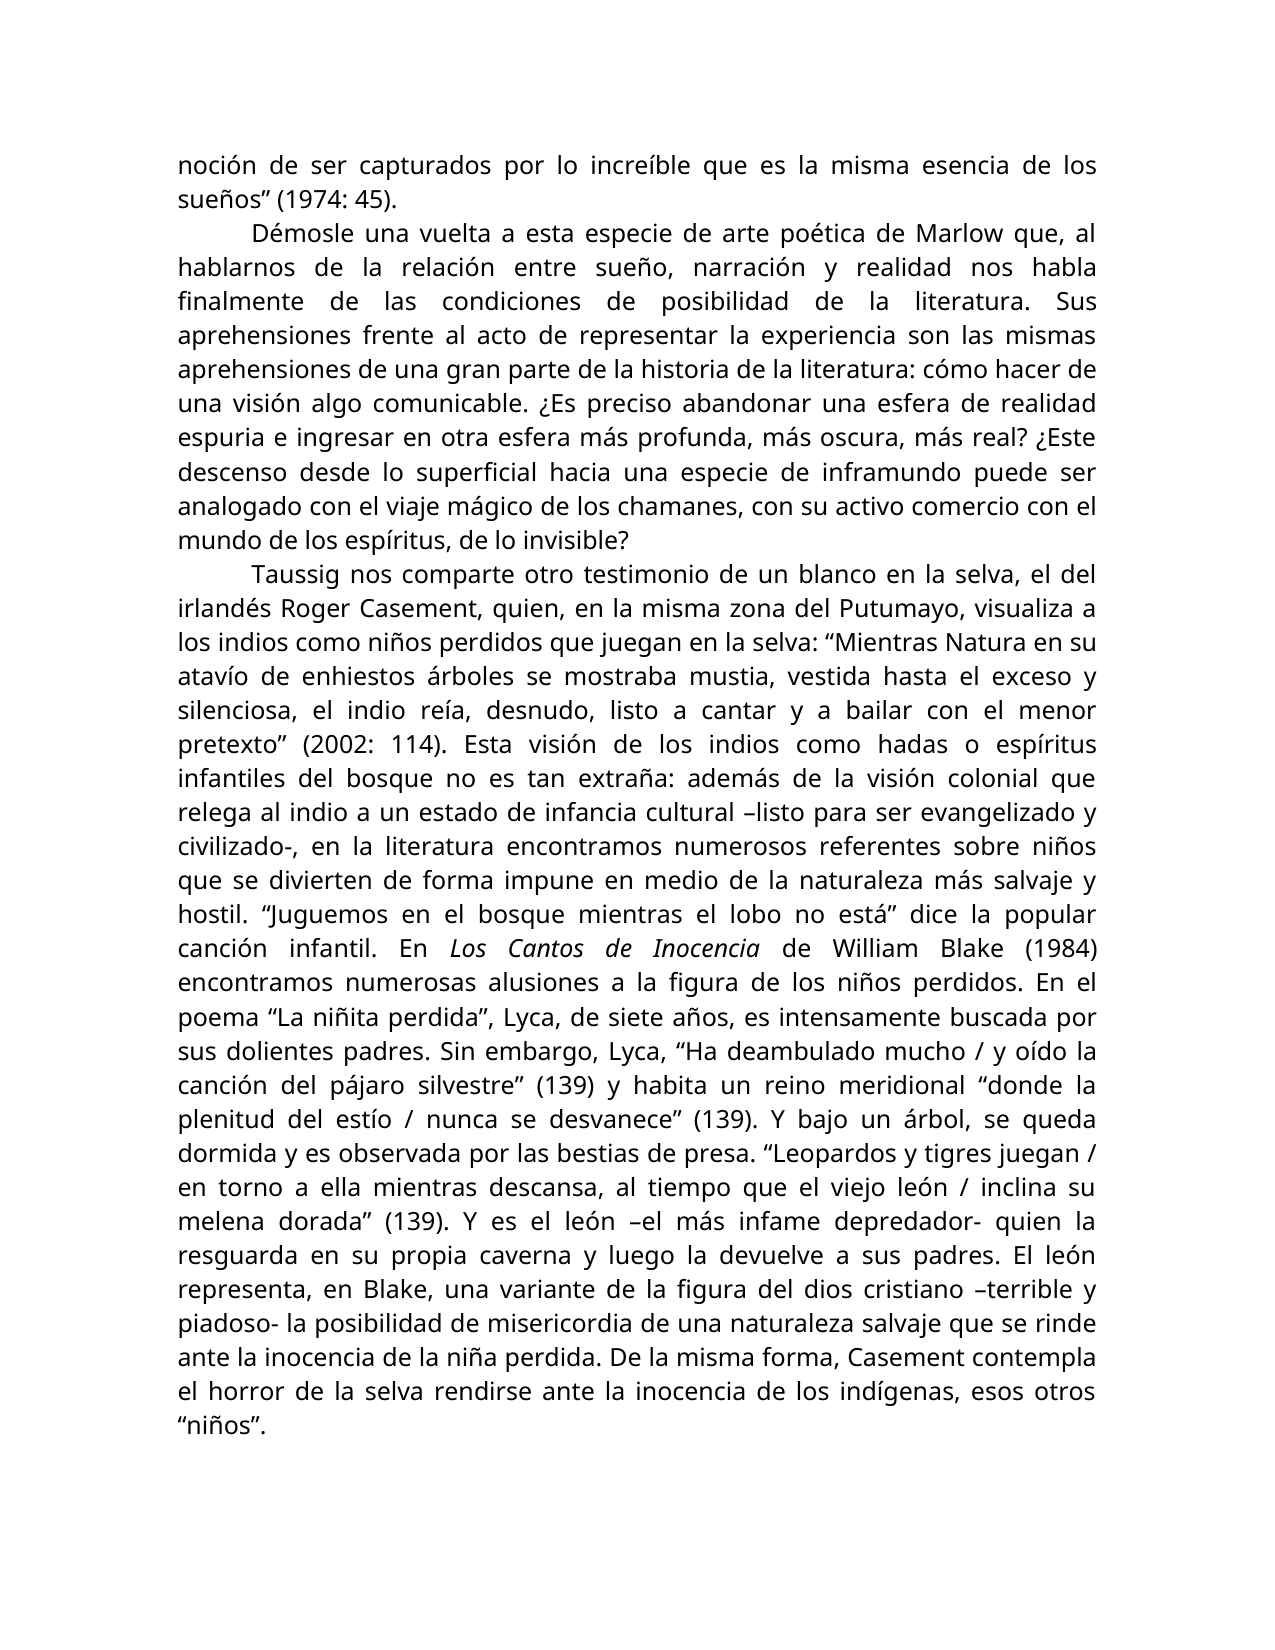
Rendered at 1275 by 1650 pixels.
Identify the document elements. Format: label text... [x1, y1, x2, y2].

text Taussig nos comparte otro testimonio de un blanco en la selva, el del irlandés Roger Casement, quien, en la misma zona del Putumayo, visualiza a los indios como niños perdidos que juegan en la selva: “Mientras Natura en su atavío de enhiestos árboles se mostraba mustia, vestida hasta el exceso y silenciosa, el indio reía, desnudo, listo a cantar y a bailar con el menor pretexto” (2002: 114). Esta visión de los indios como hadas o espíritus infantiles del bosque no es tan extraña: además de la visión colonial que relega al indio a un estado de infancia cultural –listo para ser evangelizado y civilizado-, en la literatura encontramos numerosos referentes sobre niños que se divierten de forma impune en medio de la naturaleza más salvaje y hostil. “Juguemos en el bosque mientras el lobo no está” dice la popular canción infantil. En Los Cantos de Inocencia de William Blake (1984) encontramos numerosas alusiones a la figura de los niños perdidos. En el poema “La niñita perdida”, Lyca, de siete años, es intensamente buscada por sus dolientes padres. Sin embargo, Lyca, “Ha deambulado mucho / y oído la canción del pájaro silvestre” (139) y habita un reino meridional “donde la plenitud del estío / nunca se desvanece” (139). Y bajo un árbol, se queda dormida y es observada por las bestias de presa. “Leopardos y tigres juegan / en torno a ella mientras descansa, al tiempo que el viejo león / inclina su melena dorada” (139). Y es el león –el más infame depredador- quien la resguarda en su propia caverna y luego la devuelve a sus padres. El león representa, en Blake, una variante de la figura del dios cristiano –terrible y piadoso- la posibilidad de misericordia de una naturaleza salvaje que se rinde ante la inocencia de la niña perdida. De la misma forma, Casement contempla el horror de la selva rendirse ante la inocencia de los indígenas, esos otros “niños”. [177, 556, 1098, 1442]
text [177, 148, 1098, 216]
text Démosle una vuelta a esta especie de arte poética de Marlow que, al hablarnos de la relación entre sueño, narración y realidad nos habla finalmente de las condiciones de posibilidad de la literatura. Sus aprehensiones frente al acto de representar la experiencia son las mismas aprehensiones de una gran parte de la historia de la literatura: cómo hacer de una visión algo comunicable. ¿Es preciso abandonar una esfera de realidad espuria e ingresar en otra esfera más profunda, más oscura, más real? ¿Este descenso desde lo superficial hacia una especie de inframundo puede ser analogado con el viaje mágico de los chamanes, con su activo comercio con el mundo de los espíritus, de lo invisible? [177, 216, 1098, 556]
